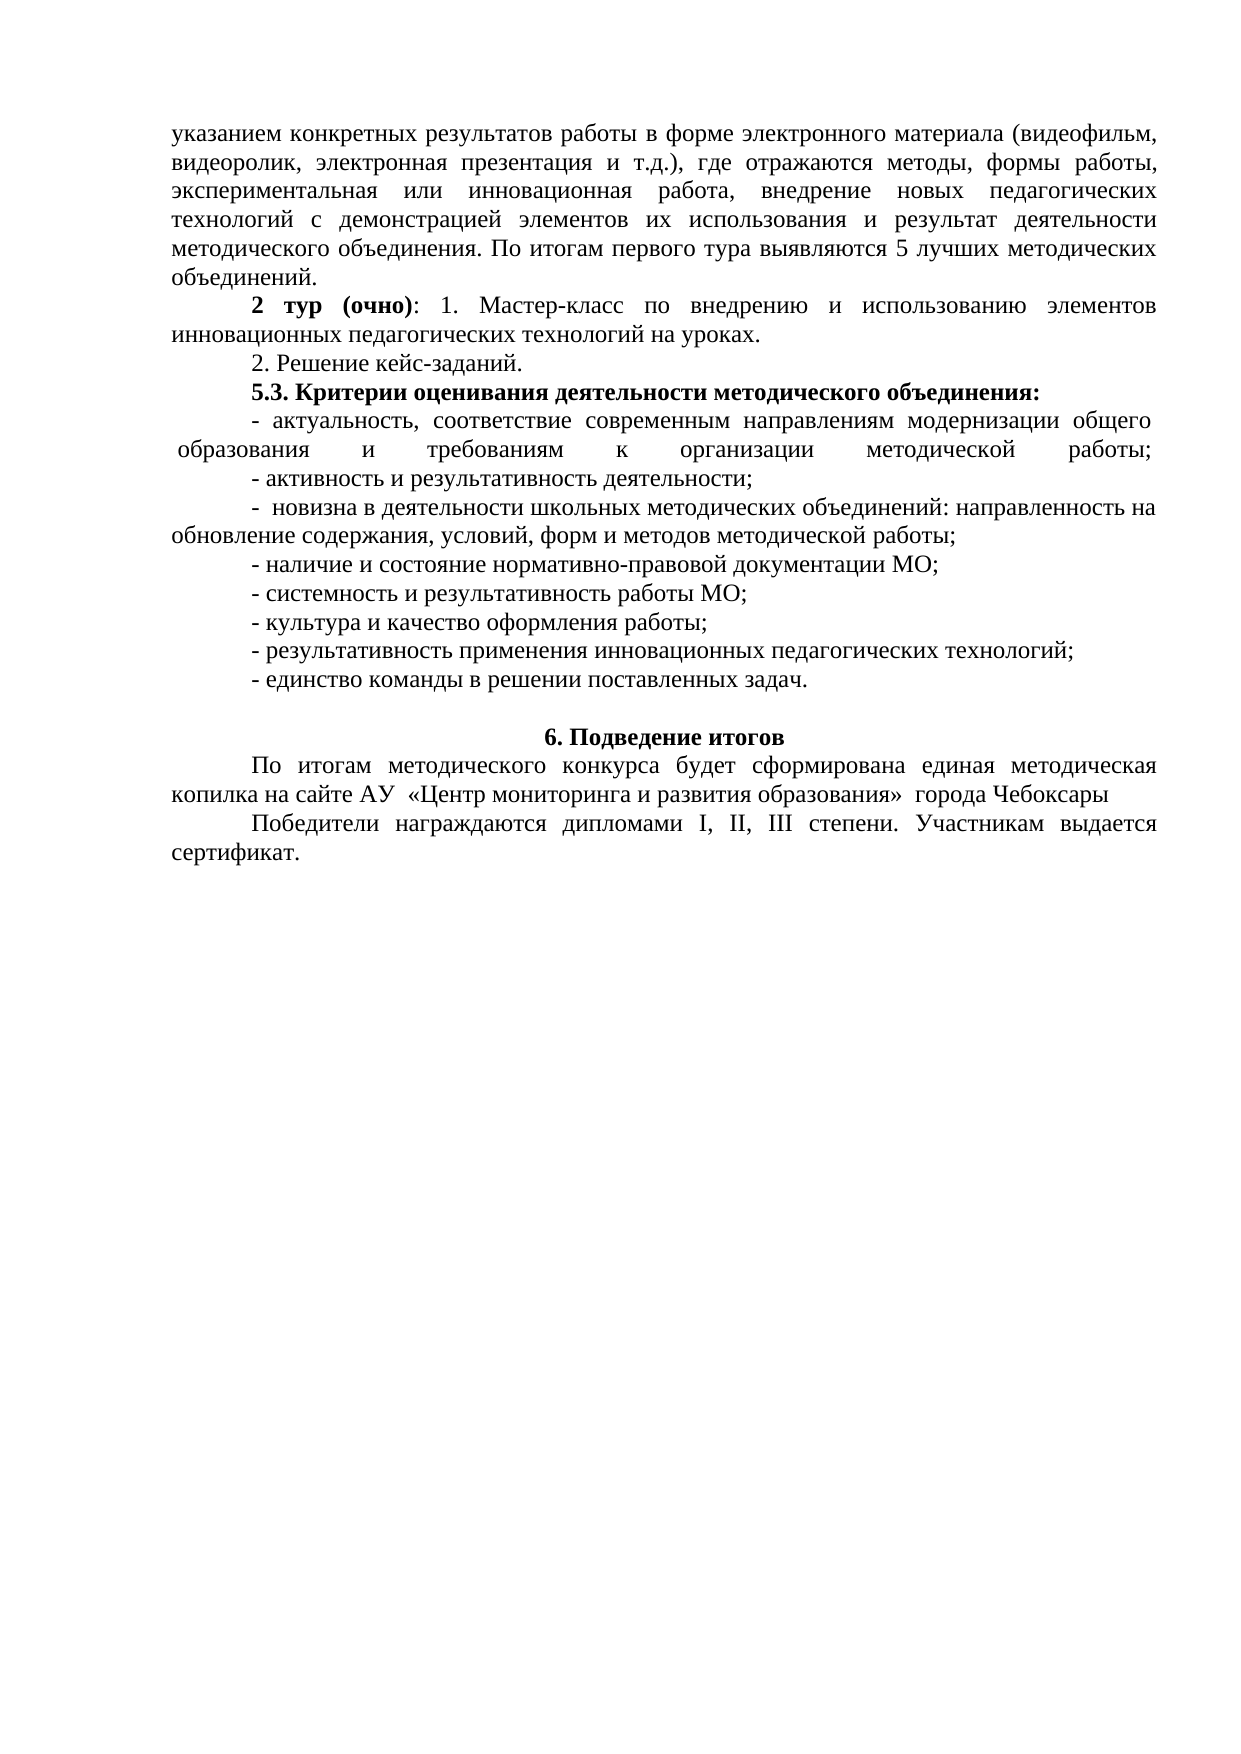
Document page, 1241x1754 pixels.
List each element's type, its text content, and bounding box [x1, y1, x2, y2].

text - единство команды в решении поставленных задач. [171, 664, 1158, 693]
text - актуальность, соответствие современным направлениям модернизации общего образования и требованиям к организации методической работы; - активность и результативность деятельности; [177, 406, 1152, 492]
text 2 тур (очно): 1. Мастер-класс по внедрению и использованию элементов инновационных педагогических технологий на уроках. [171, 291, 1158, 348]
text - результативность применения инновационных педагогических технологий; [171, 636, 1158, 664]
text - новизна в деятельности школьных методических объединений: направленность на обновление содержания, условий, форм и методов методической работы; - наличие и состояние нормативно-правовой документации МО; - системность и результативность работы МО; - культура и качество оформления работы; [171, 492, 1158, 636]
text Победители награждаются дипломами I, II, III степени. Участникам выдается сертификат. [171, 808, 1158, 866]
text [171, 118, 1158, 291]
text По итогам методического конкурса будет сформирована единая методическая копилка на сайте АУ «Центр мониторинга и развития образования» города Чебоксары [171, 751, 1158, 808]
text 6. Подведение итогов [171, 722, 1158, 751]
text 5.3. Критерии оценивания деятельности методического объединения: [177, 377, 1152, 406]
text 2. Решение кейс-заданий. [171, 348, 1158, 377]
